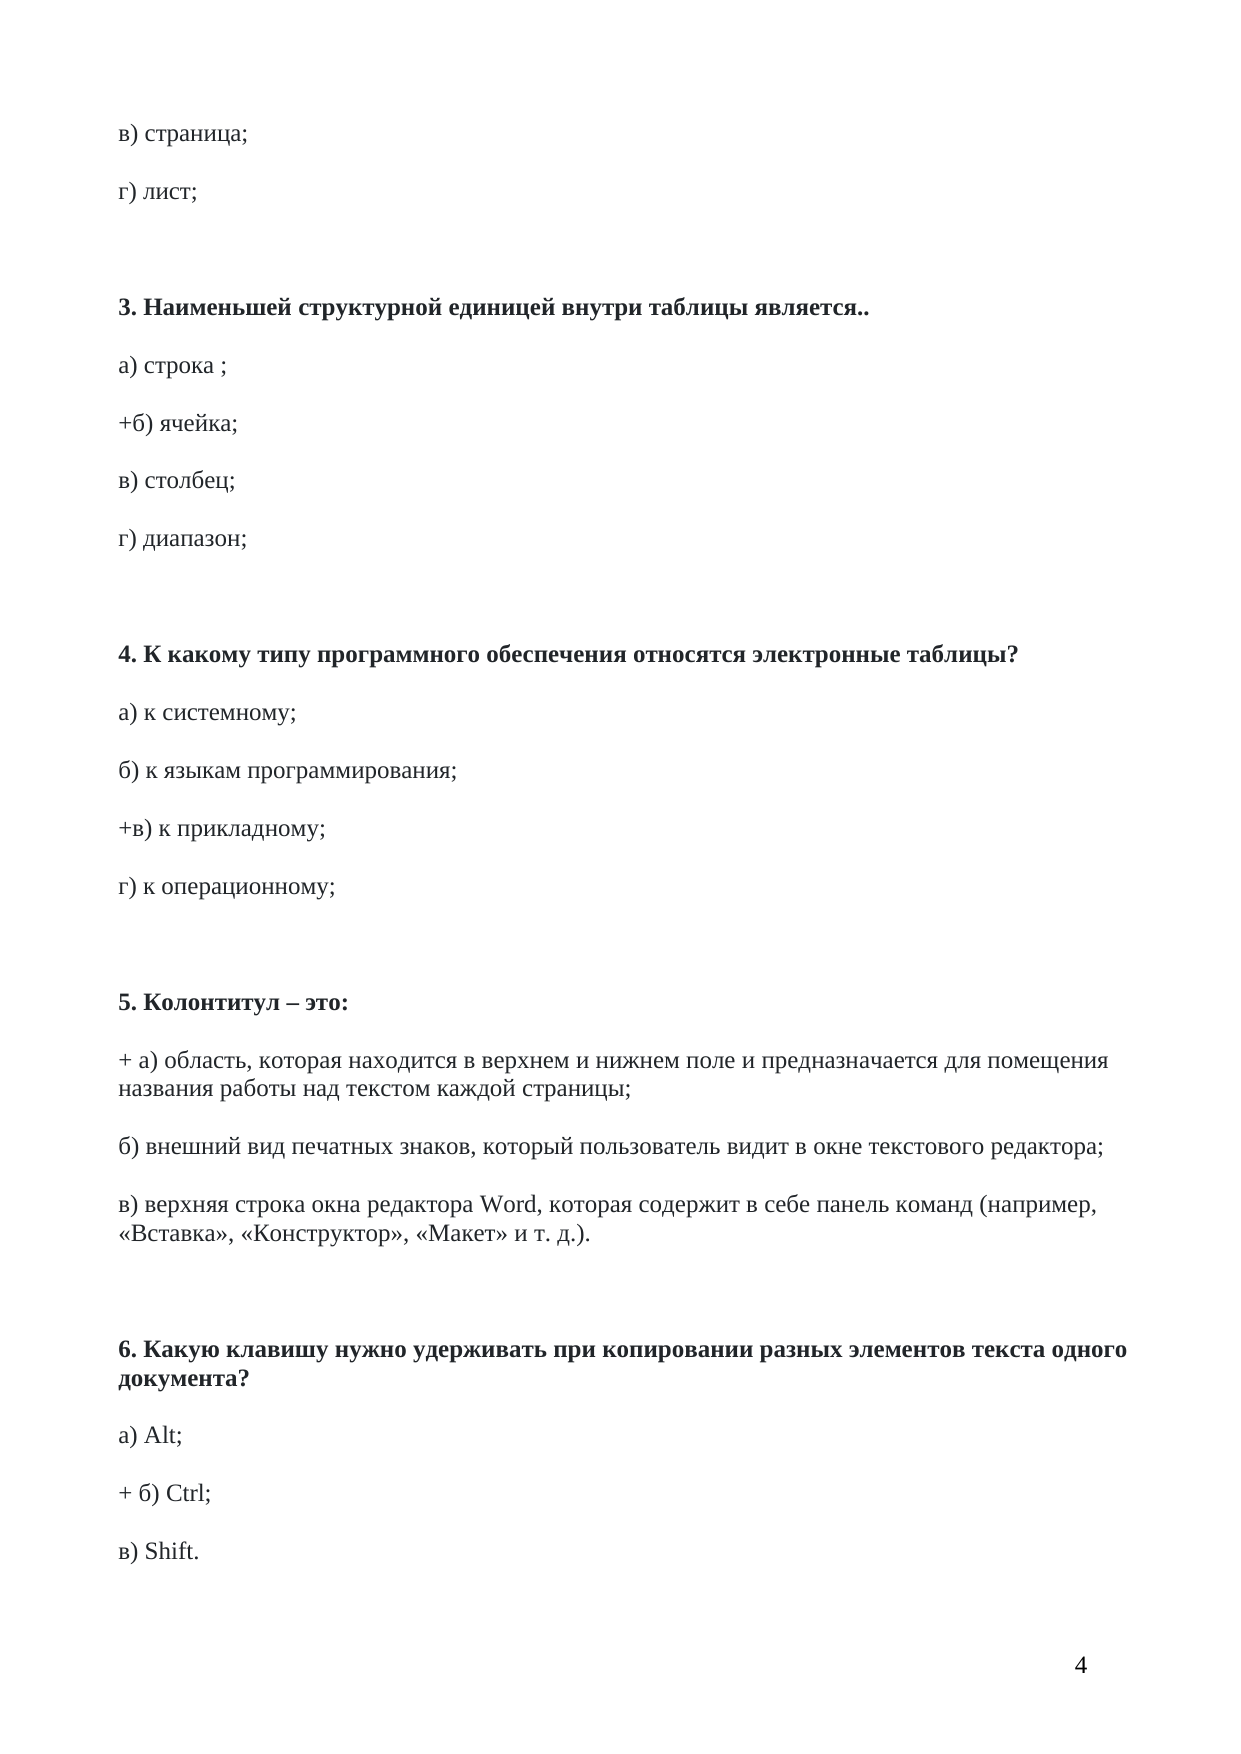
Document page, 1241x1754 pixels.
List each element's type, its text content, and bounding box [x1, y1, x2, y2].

text а) к системному; [118, 697, 1167, 726]
text 5. Колонтитул – это: [118, 987, 1167, 1016]
text а) строка ; [118, 350, 1167, 378]
text г) к операционному; [118, 871, 1167, 900]
text 4. К какому типу программного обеспечения относятся электронные таблицы? [118, 639, 1167, 668]
text в) столбец; [118, 466, 1167, 494]
text +б) ячейка; [118, 408, 1167, 436]
text 6. Какую клавишу нужно удерживать при копировании разных элементов текста одного документа? [118, 1334, 1167, 1391]
text а) Alt; [118, 1421, 1167, 1449]
text г) лист; [118, 176, 1167, 205]
text + б) Ctrl; [118, 1478, 1167, 1507]
text + а) область, которая находится в верхнем и нижнем поле и предназначается для помещения названия работы над текстом каждой страницы; [118, 1045, 1167, 1102]
text в) страница; [118, 118, 1167, 147]
text в) верхняя строка окна редактора Word, которая содержит в себе панель команд (например, «Вставка», «Конструктор», «Макет» и т. д.). [118, 1189, 1167, 1247]
text б) внешний вид печатных знаков, который пользователь видит в окне текстового редактора; [118, 1131, 1167, 1160]
text б) к языкам программирования; [118, 755, 1167, 784]
text г) диапазон; [118, 523, 1167, 552]
text 3. Наименьшей структурной единицей внутри таблицы является.. [118, 292, 1167, 321]
text +в) к прикладному; [118, 813, 1167, 842]
text в) Shift. [118, 1536, 1167, 1565]
